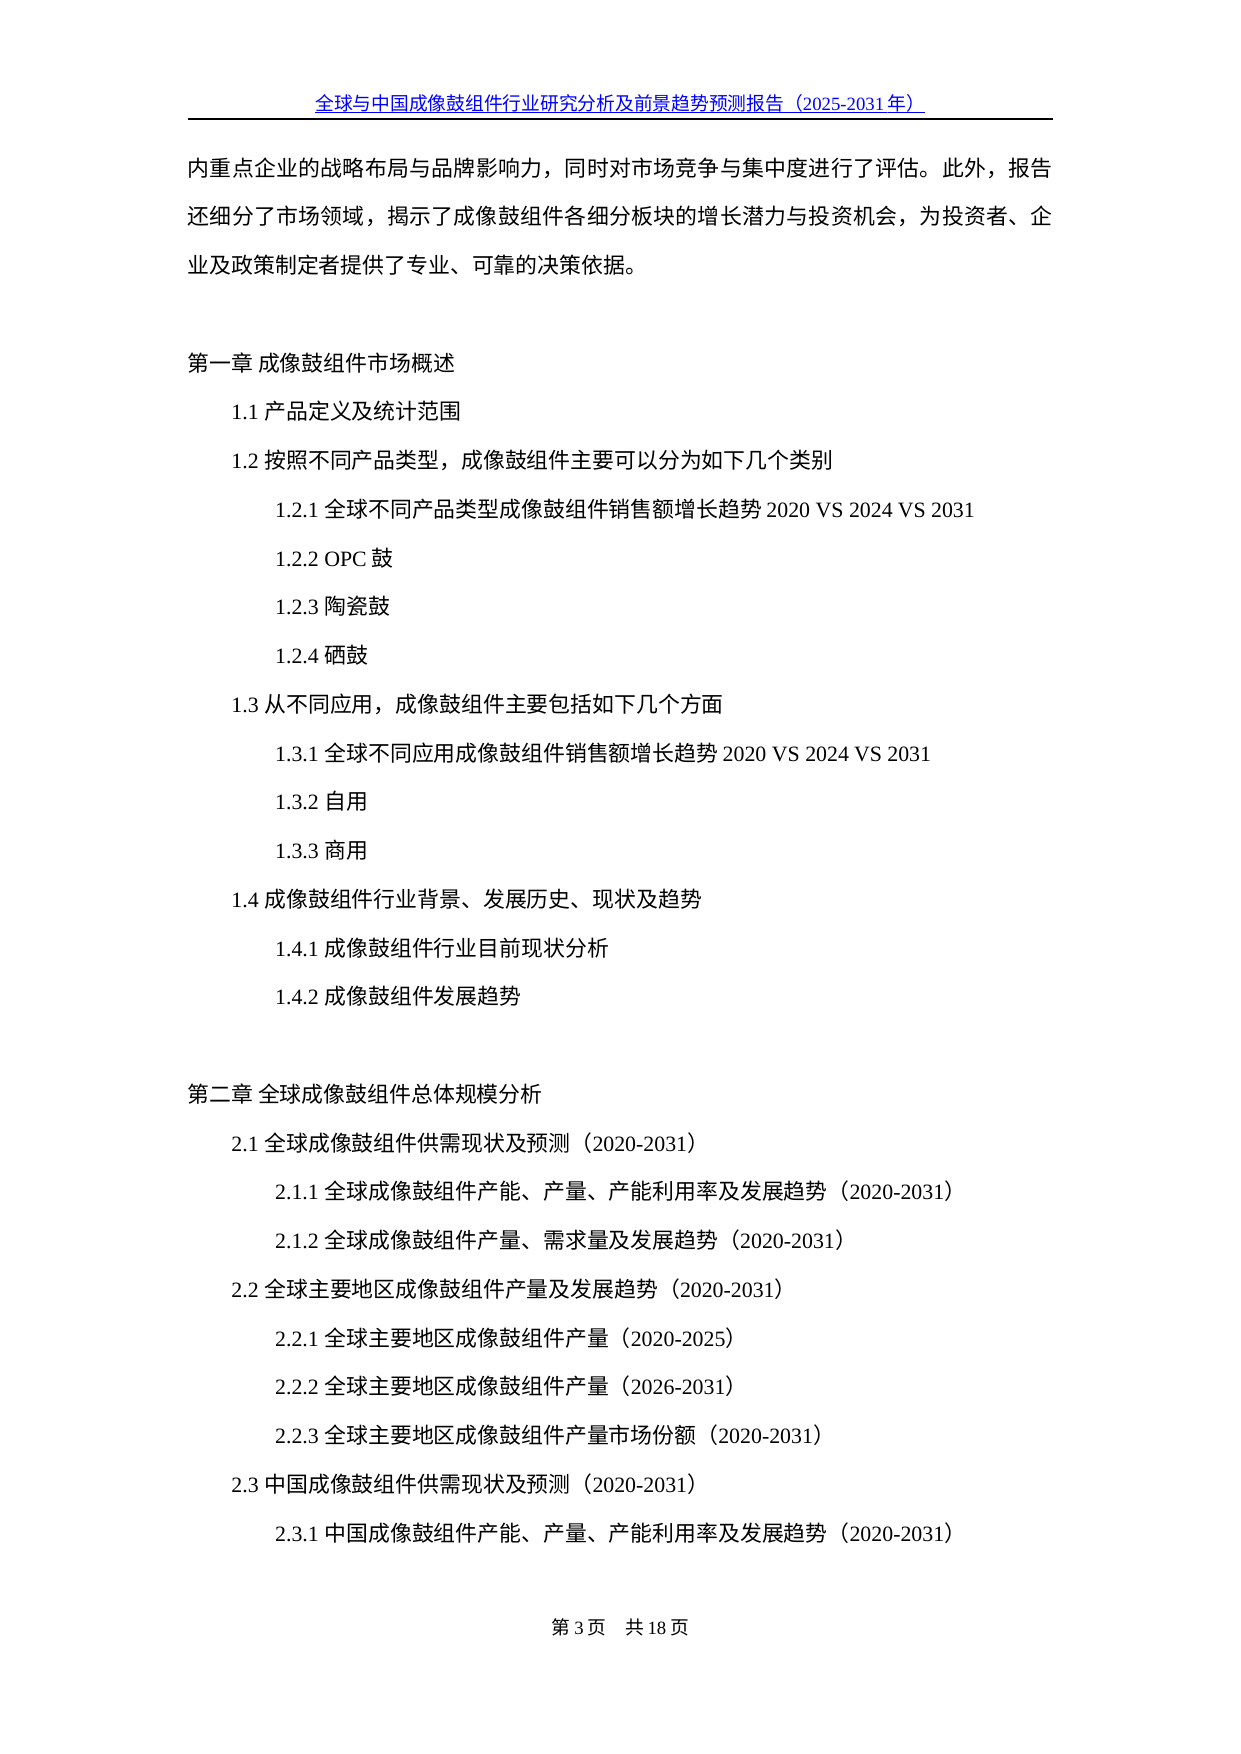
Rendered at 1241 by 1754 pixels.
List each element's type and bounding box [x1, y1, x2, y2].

text [187, 150, 1053, 1548]
